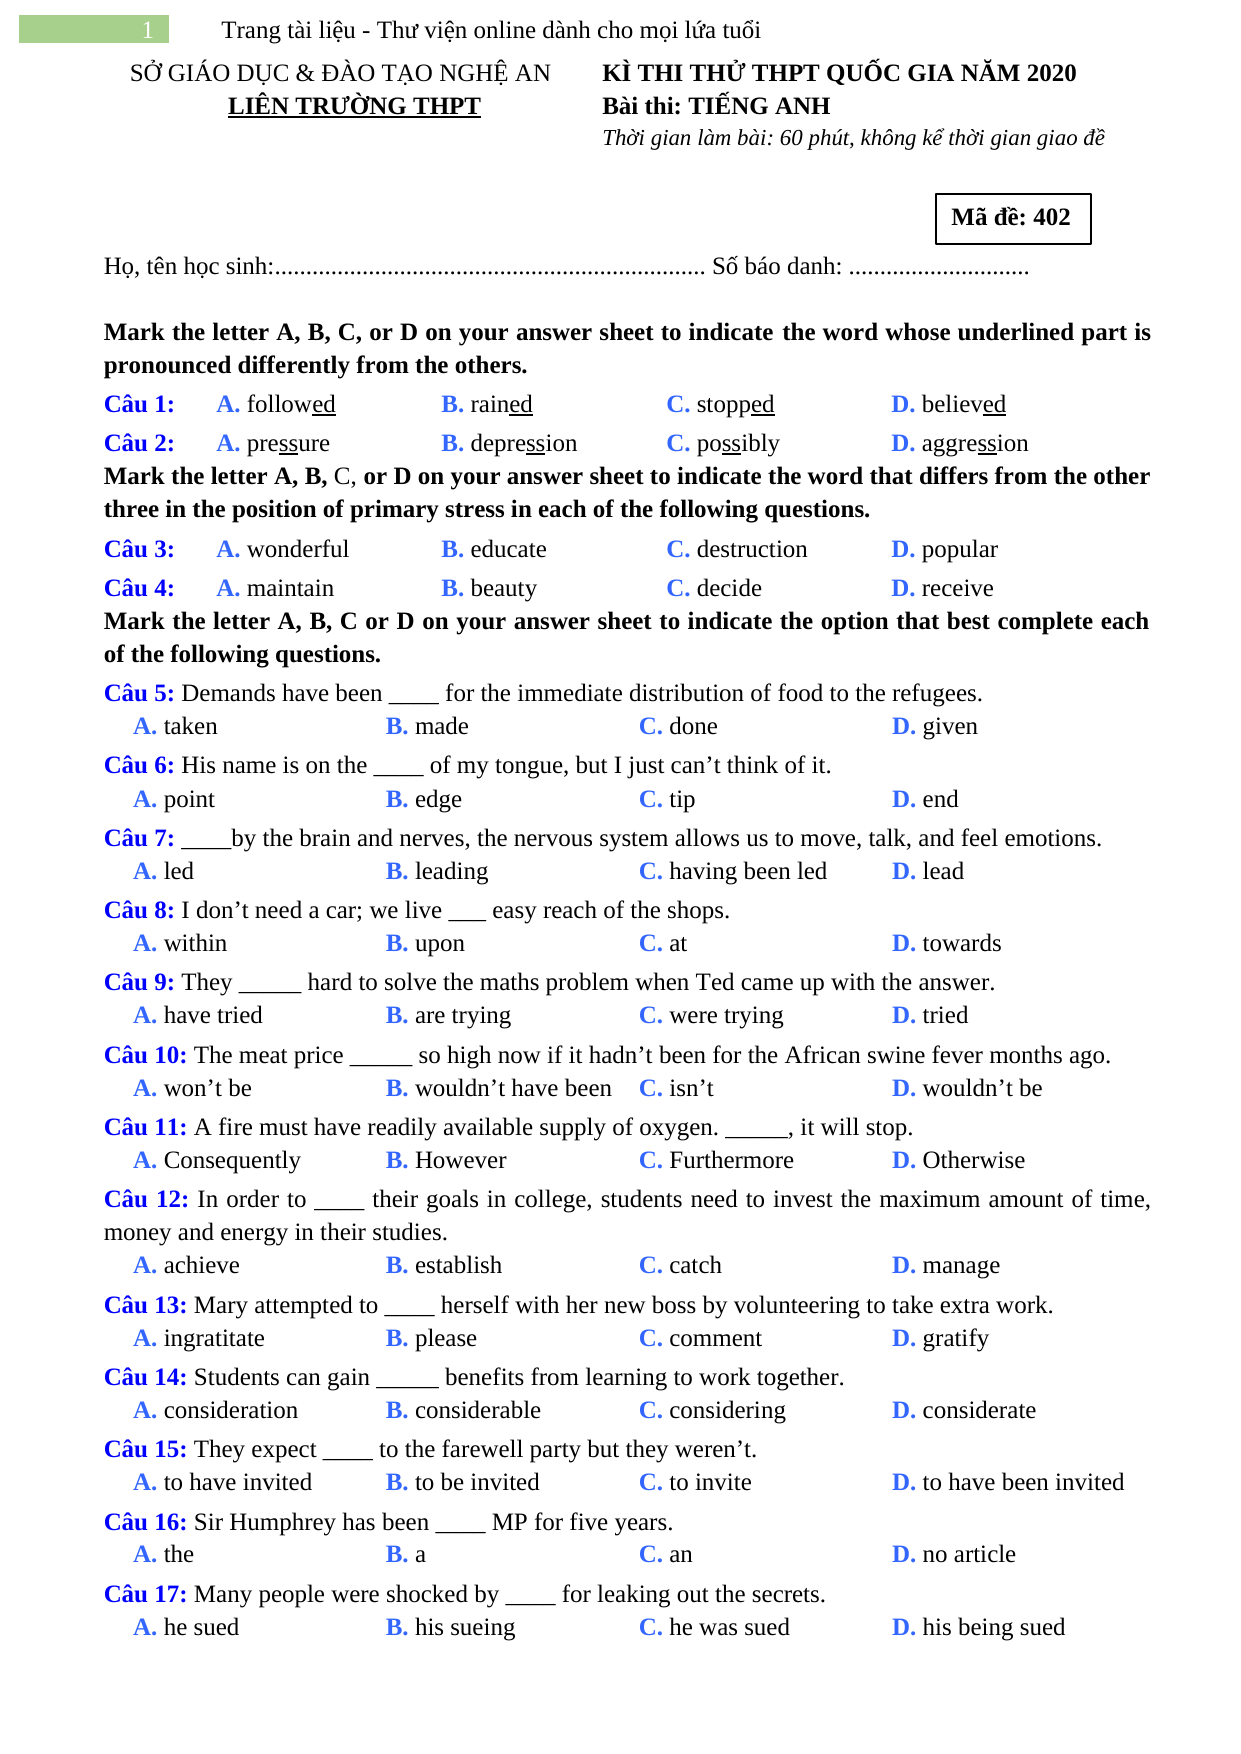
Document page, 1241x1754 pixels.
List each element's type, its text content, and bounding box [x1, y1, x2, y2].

text Câu 1: A. followed B. rained C. stopped D. believed [103, 389, 1152, 418]
text A. point B. edge C. tip D. end [103, 784, 1152, 812]
table_header KÌ THI THỬ THPT QUỐC GIA NĂM 2020 Bài thi: TIẾNG ANH Thời gian làm bài: 60 phút, không kể thời gian giao đề [591, 58, 1162, 185]
text Câu 15: They expect ____ to the farewell party but they weren’t. [103, 1434, 1152, 1463]
text Câu 16: Sir Humphrey has been ____ MP for five years. [103, 1507, 1152, 1535]
text Câu 7: ____by the brain and nerves, the nervous system allows us to move, talk, and feel emotions. [103, 823, 1152, 852]
text A. within B. upon C. at D. towards [103, 928, 1152, 957]
text Câu 5: Demands have been ____ for the immediate distribution of food to the refugees. [103, 678, 1152, 707]
text A. taken B. made C. done D. given [103, 711, 1152, 740]
text Câu 9: They _____ hard to solve the maths problem when Ted came up with the answer. [103, 967, 1152, 996]
text A. the B. a C. an D. no article [103, 1539, 1152, 1568]
text Câu 3: A. wonderful B. educate C. destruction D. popular [103, 534, 1152, 562]
text A. ingratitate B. please C. comment D. gratify [103, 1323, 1152, 1351]
text Họ, tên học sinh:..................................................................... Số báo danh: ............................. [103, 251, 1152, 279]
text A. he sued B. his sueing C. he was sued D. his being sued [103, 1612, 1152, 1641]
text Câu 6: His name is on the ____ of my tongue, but I just can’t think of it. [103, 751, 1152, 779]
text Câu 2: A. pressure B. depression C. possibly D. aggression [103, 428, 1152, 457]
text Câu 14: Students can gain _____ benefits from learning to work together. [103, 1362, 1152, 1391]
text Câu 10: The meat price _____ so high now if it hadn’t been for the African swine fever months ago. [103, 1040, 1152, 1068]
text A. Consequently B. However C. Furthermore D. Otherwise [103, 1145, 1152, 1174]
text A. to have invited B. to be invited C. to invite D. to have been invited [103, 1467, 1152, 1496]
text Câu 4: A. maintain B. beauty C. decide D. receive [103, 573, 1152, 602]
text Câu 12: In order to ____ their goals in college, students need to invest the maximum amount of time, money and energy in their studies. [103, 1184, 1152, 1246]
text Câu 8: I don’t need a car; we live ___ easy reach of the shops. [103, 895, 1152, 924]
text A. won’t be B. wouldn’t have been C. isn’t D. wouldn’t be [103, 1073, 1152, 1102]
text Mark the letter A, B, C or D on your answer sheet to indicate the option that best complete each of the following questions. [103, 606, 1152, 668]
text Câu 11: A fire must have readily available supply of oxygen. _____, it will stop. [103, 1112, 1152, 1141]
table_header SỞ GIÁO DỤC & ĐÀO TẠO NGHỆ AN LIÊN TRƯỜNG THPT [118, 58, 591, 185]
text A. consideration B. considerable C. considering D. considerate [103, 1395, 1152, 1424]
text Mark the letter A, B, C, or D on your answer sheet to indicate the word that differs from the other three in the position of primary stress in each of the following questions. [103, 461, 1152, 523]
text A. achieve B. establish C. catch D. manage [103, 1250, 1152, 1279]
text Mark the letter A, B, C, or D on your answer sheet to indicate the word whose underlined part is pronounced differently from the others. [103, 317, 1152, 379]
text A. have tried B. are trying C. were trying D. tried [103, 1001, 1152, 1029]
text Câu 13: Mary attempted to ____ herself with her new boss by volunteering to take extra work. [103, 1290, 1152, 1318]
text Câu 17: Many people were shocked by ____ for leaking out the secrets. [103, 1579, 1152, 1608]
text A. led B. leading C. having been led D. lead [103, 856, 1152, 885]
